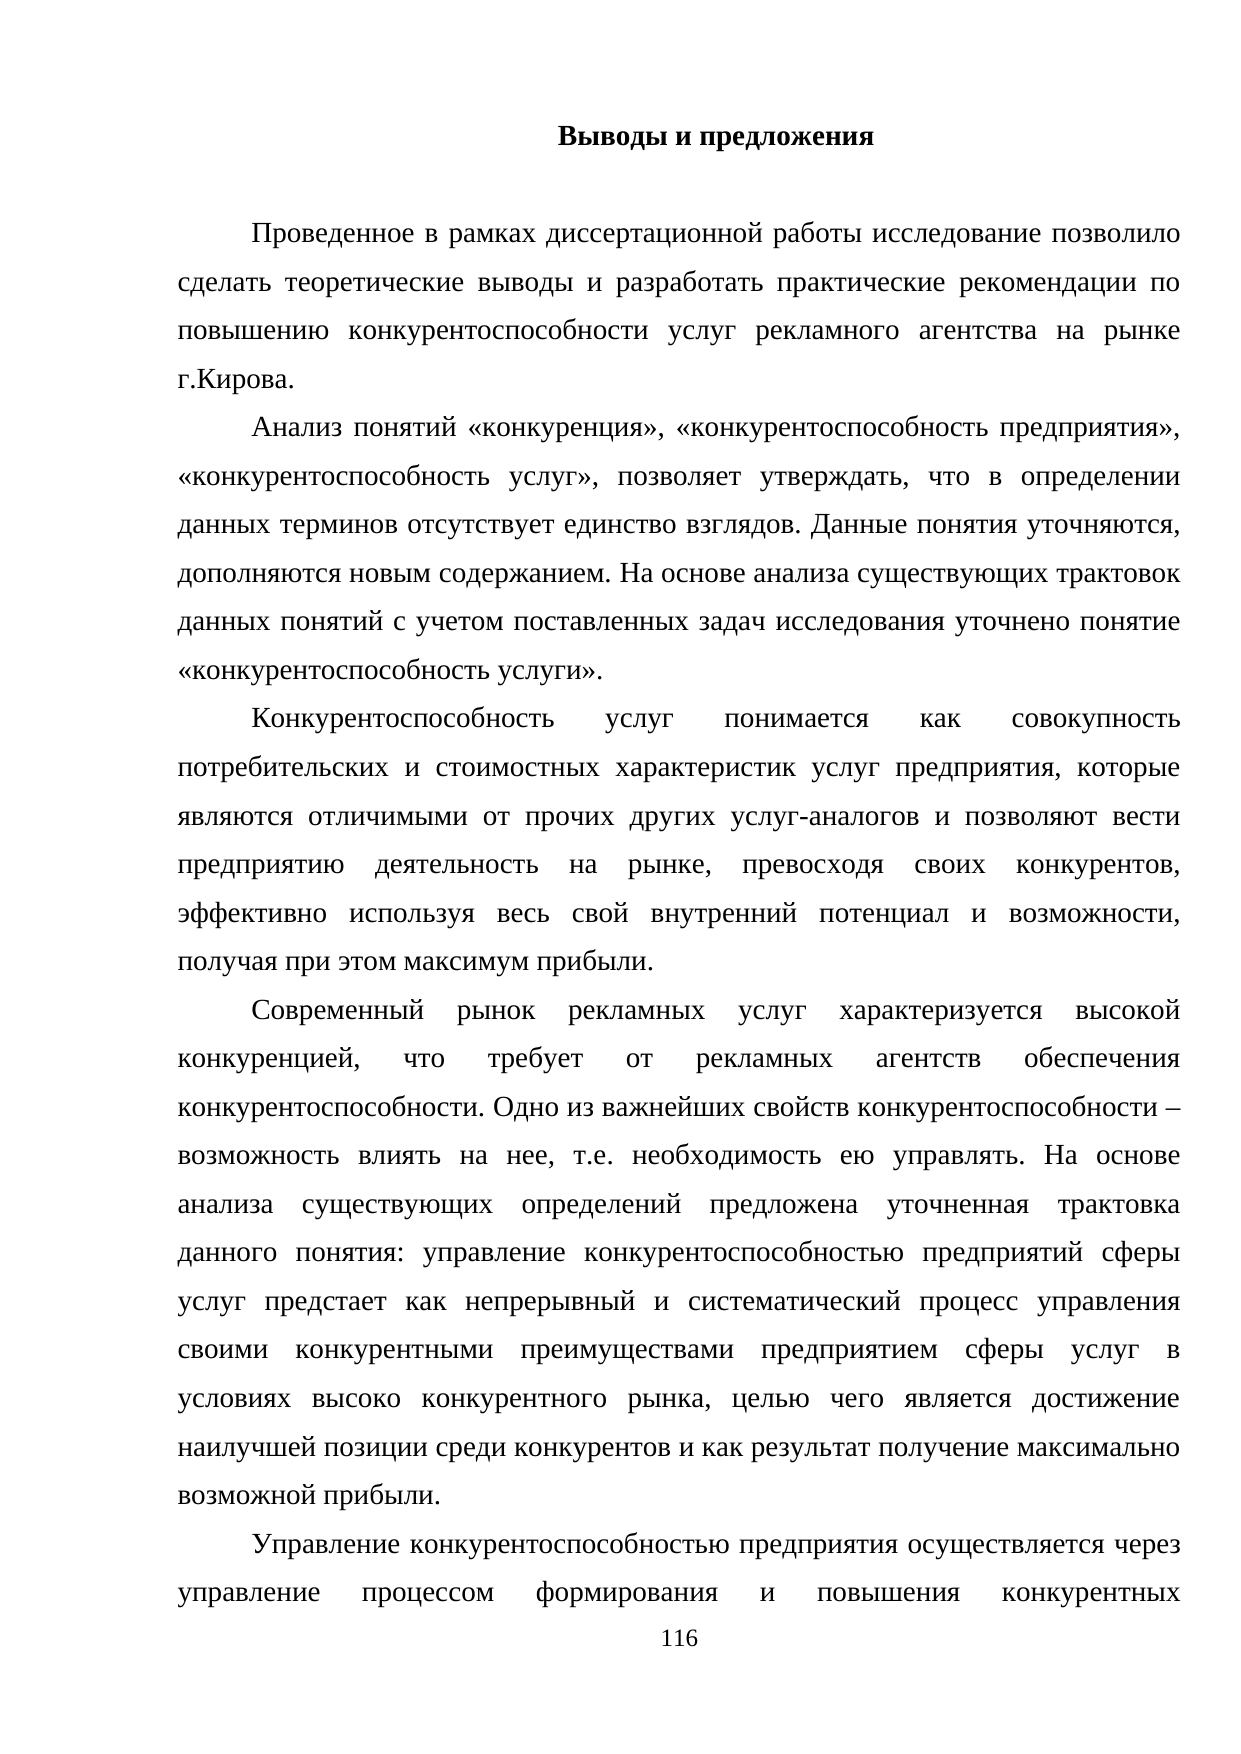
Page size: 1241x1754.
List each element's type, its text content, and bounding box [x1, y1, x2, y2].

text Проведенное в рамках диссертационной работы исследование позволило сделать теоретические выводы и разработать практические рекомендации по повышению конкурентоспособности услуг рекламного агентства на рынке г.Кирова. [177, 215, 1181, 394]
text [177, 1526, 1181, 1608]
text Выводы и предложения [177, 118, 1181, 152]
text Анализ понятий «конкуренция», «конкурентоспособность предприятия», «конкурентоспособность услуг», позволяет утверждать, что в определении данных терминов отсутствует единство взглядов. Данные понятия уточняются, дополняются новым содержанием. На основе анализа существующих трактовок данных понятий с учетом поставленных задач исследования уточнено понятие «конкурентоспособность услуги». [177, 409, 1181, 686]
text Современный рынок рекламных услуг характеризуется высокой конкуренцией, что требует от рекламных агентств обеспечения конкурентоспособности. Одно из важнейших свойств конкурентоспособности – возможность влиять на нее, т.е. необходимость ею управлять. На основе анализа существующих определений предложена уточненная трактовка данного понятия: управление конкурентоспособностью предприятий сферы услуг предстает как непрерывный и систематический процесс управления своими конкурентными преимуществами предприятием сферы услуг в условиях высоко конкурентного рынка, целью чего является достижение наилучшей позиции среди конкурентов и как результат получение максимально возможной прибыли. [177, 992, 1181, 1511]
text Конкурентоспособность услуг понимается как совокупность потребительских и стоимостных характеристик услуг предприятия, которые являются отличимыми от прочих других услуг-аналогов и позволяют вести предприятию деятельность на рынке, превосходя своих конкурентов, эффективно используя весь свой внутренний потенциал и возможности, получая при этом максимум прибыли. [177, 701, 1181, 977]
